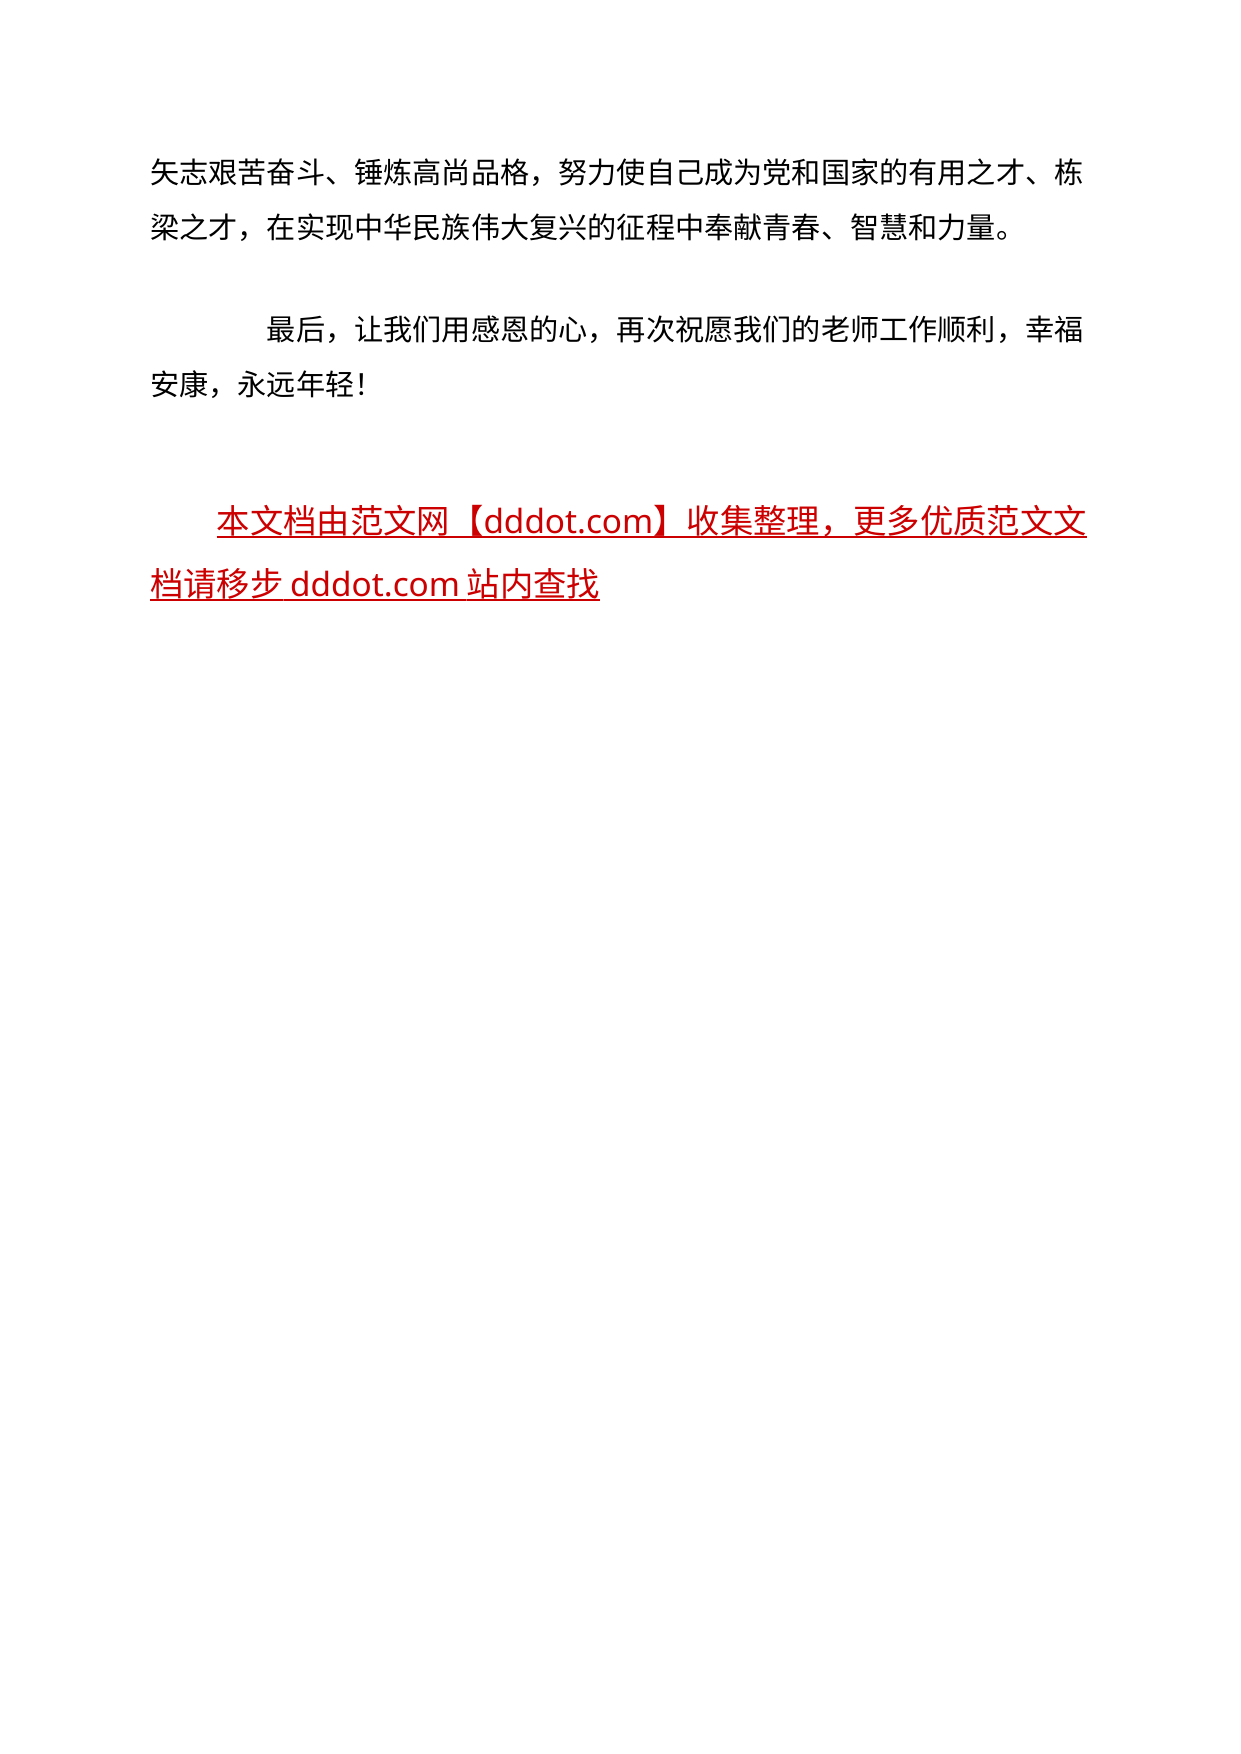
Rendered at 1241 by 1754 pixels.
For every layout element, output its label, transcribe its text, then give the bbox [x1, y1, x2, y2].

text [150, 150, 1090, 247]
text 最后，让我们用感恩的心，再次祝愿我们的老师工作顺利，幸福安康，永远年轻！ [150, 307, 1090, 404]
text 本文档由范文网【dddot.com】收集整理，更多优质范文文档请移步dddot.com站内查找 [150, 494, 1090, 606]
